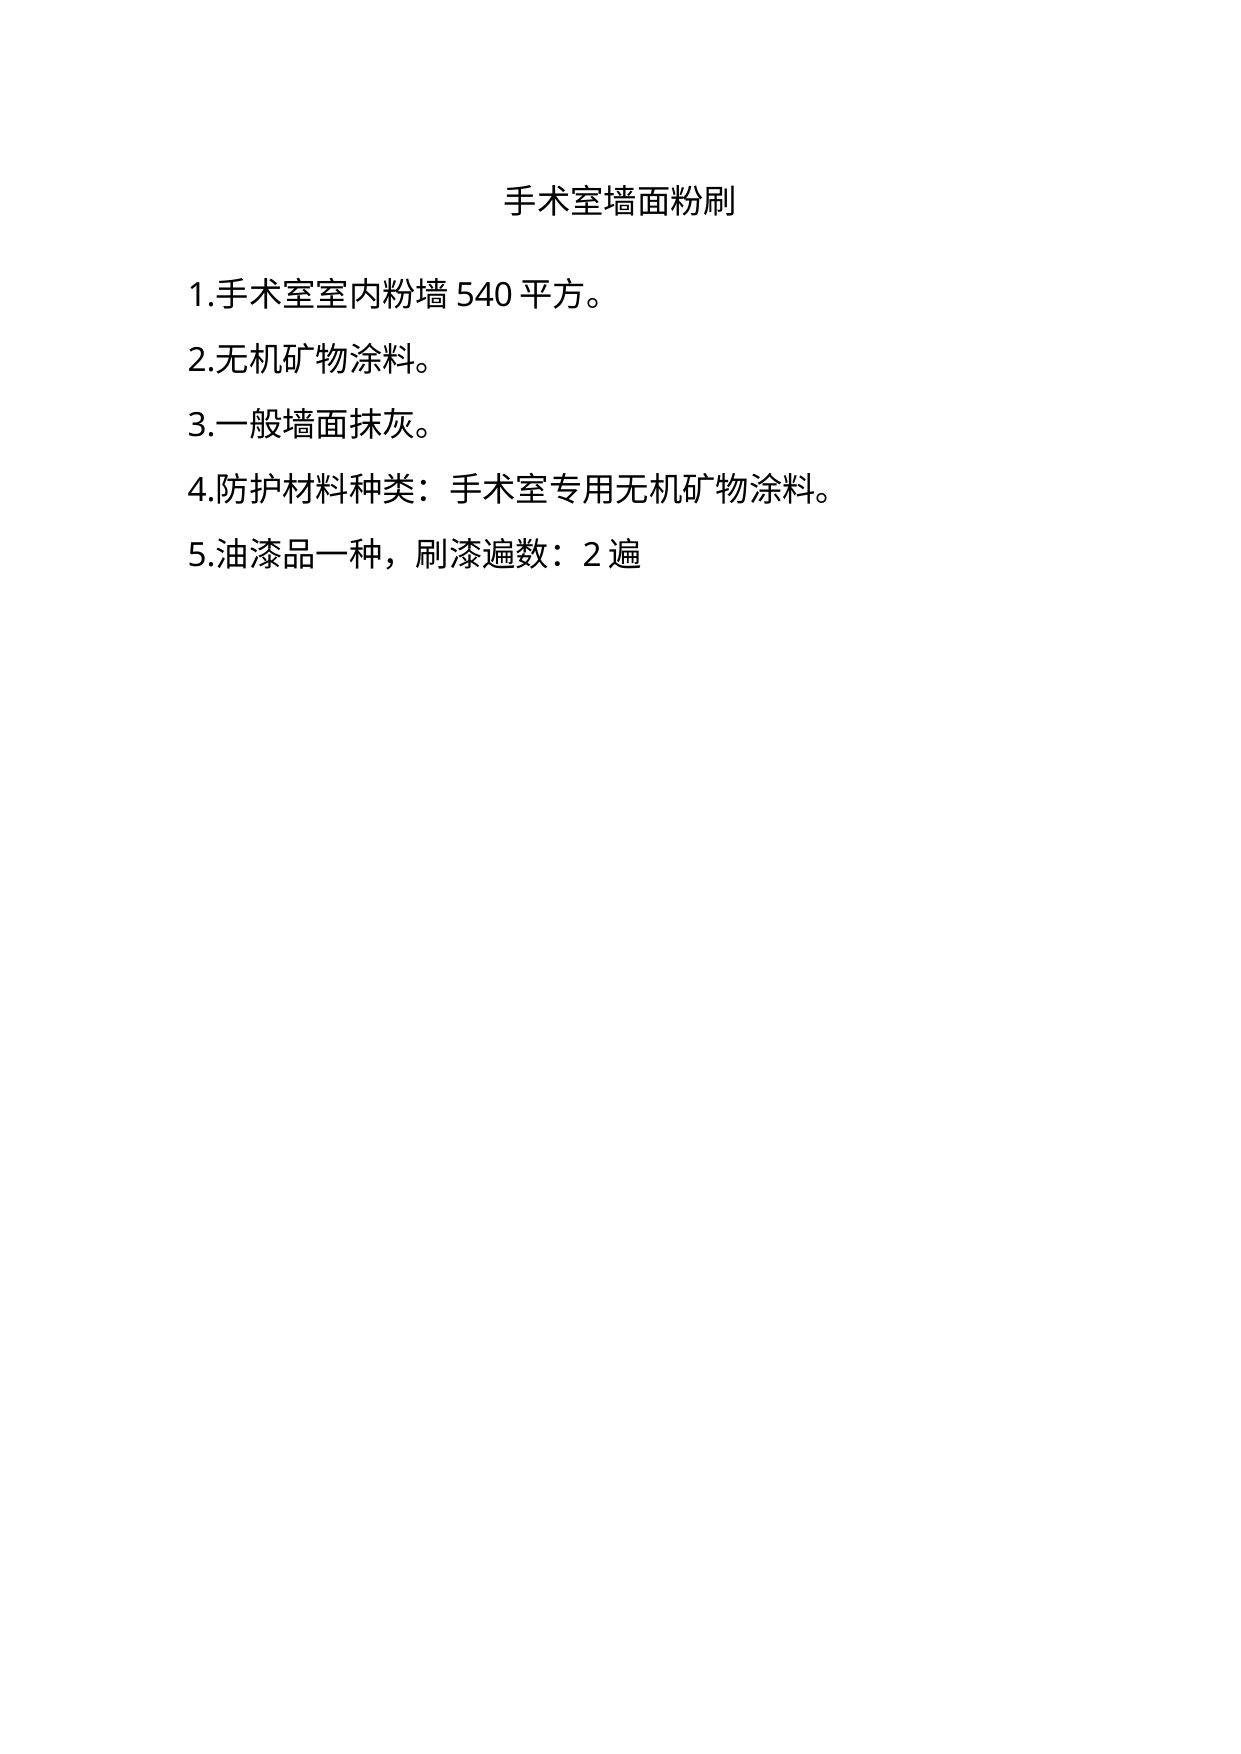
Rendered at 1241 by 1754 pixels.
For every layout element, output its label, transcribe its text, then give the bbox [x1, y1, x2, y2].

text 手术室墙面粉刷 [187, 162, 1053, 227]
list 1.手术室室内粉墙540平方。 [187, 259, 1053, 324]
list 2.无机矿物涂料。 [187, 324, 1053, 389]
list 4.防护材料种类：手术室专用无机矿物涂料。 [187, 454, 1053, 519]
list 5.油漆品一种，刷漆遍数：2遍 [187, 519, 1053, 584]
list 3.一般墙面抹灰。 [187, 389, 1053, 454]
